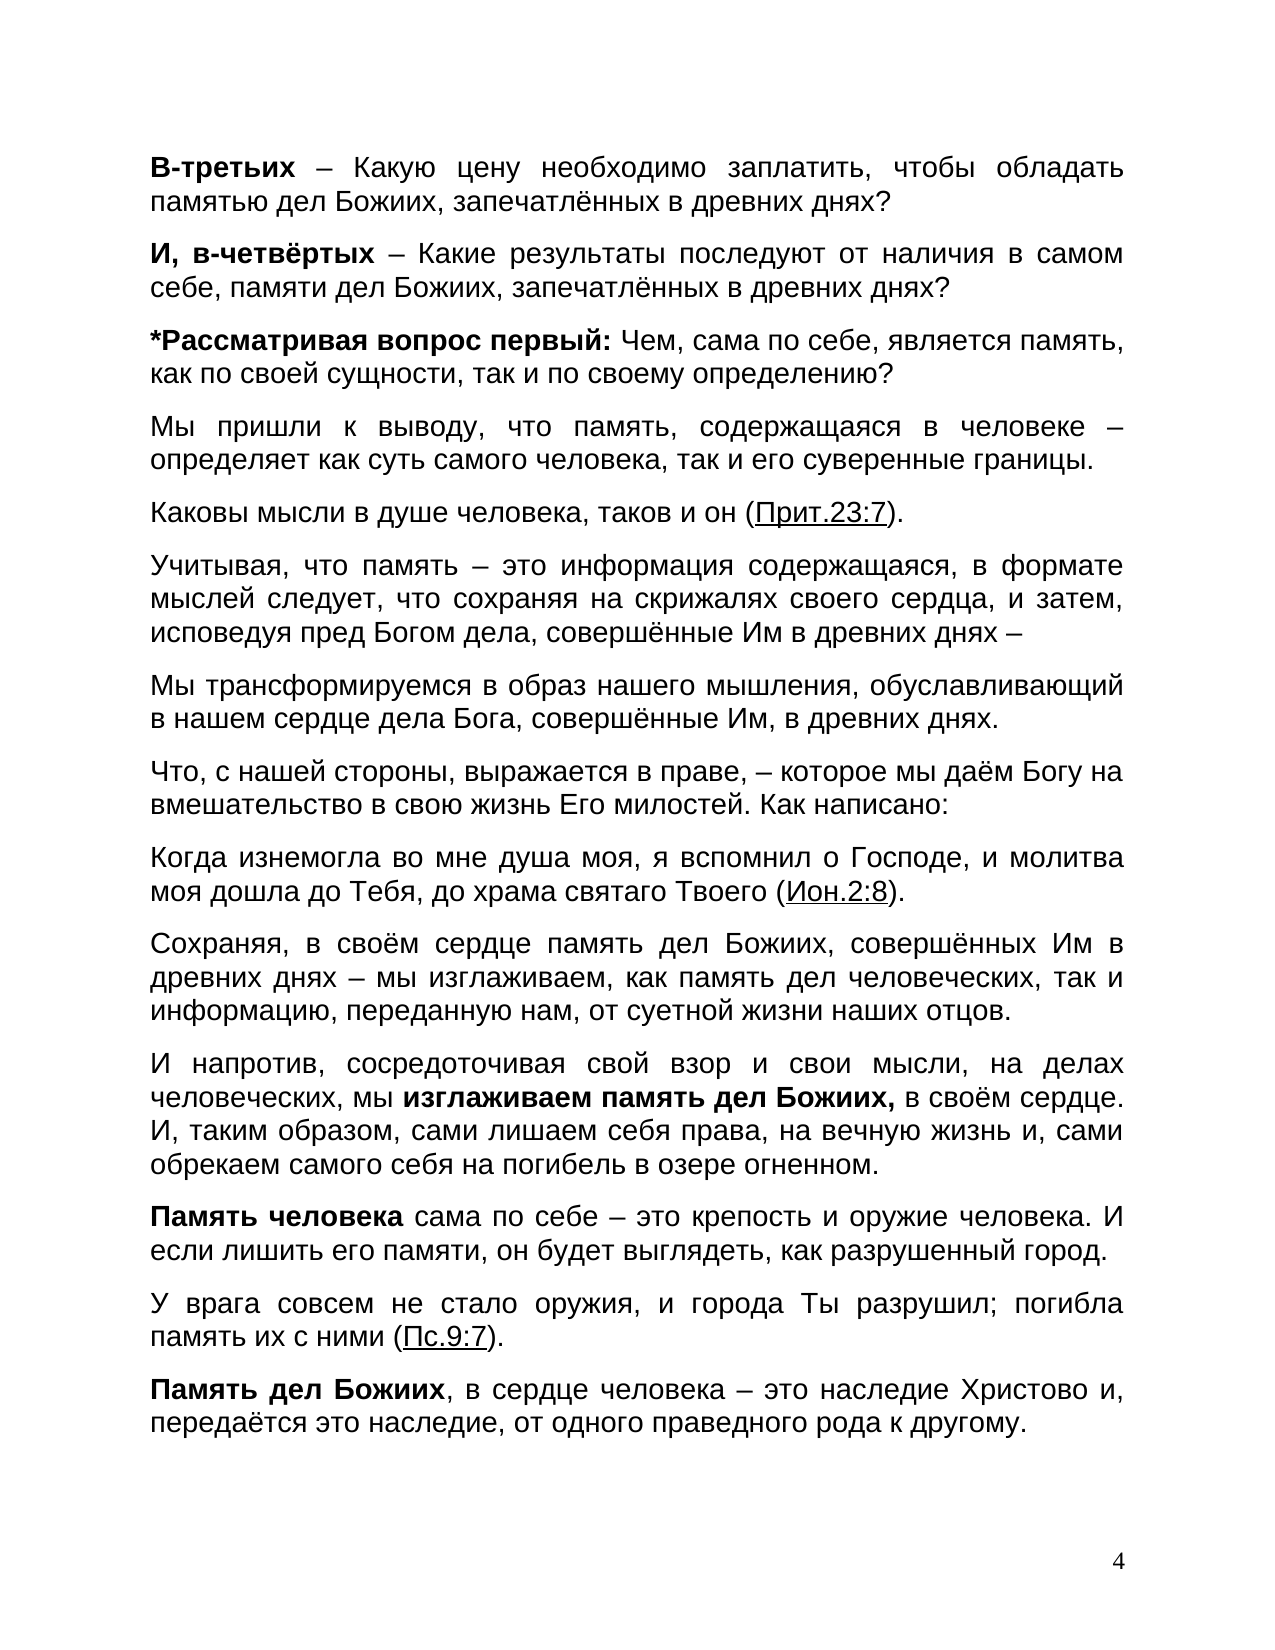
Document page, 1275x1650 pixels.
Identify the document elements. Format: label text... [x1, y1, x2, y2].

text У врага совсем не стало оружия, и города Ты разрушил; погибла память их с ними (Пс.9:7). [150, 1286, 1125, 1353]
text Каковы мысли в душе человека, таков и он (Прит.23:7). [150, 495, 1125, 528]
text *Рассматривая вопрос первый: Чем, сама по себе, является память, как по своей сущности, так и по своему определению? [150, 322, 1125, 389]
text Память человека сама по себе – это крепость и оружие человека. И если лишить его памяти, он будет выглядеть, как разрушенный город. [150, 1199, 1125, 1266]
text Когда изнемогла во мне душа моя, я вспомнил о Господе, и молитва моя дошла до Тебя, до храма святаго Твоего (Ион.2:8). [150, 840, 1125, 907]
text Мы трансформируемся в образ нашего мышления, обуславливающий в нашем сердце дела Бога, совершённые Им, в древних днях. [150, 667, 1125, 734]
text В-третьих – Какую цену необходимо заплатить, чтобы обладать памятью дел Божиих, запечатлённых в древних днях? [150, 150, 1125, 217]
text Что, с нашей стороны, выражается в праве, – которое мы даём Богу на вмешательство в свою жизнь Его милостей. Как написано: [150, 754, 1125, 821]
text Учитывая, что память – это информация содержащаяся, в формате мыслей следует, что сохраняя на скрижалях своего сердца, и затем, исповедуя пред Богом дела, совершённые Им в древних днях – [150, 548, 1125, 648]
text Мы пришли к выводу, что память, содержащаяся в человеке – определяет как суть самого человека, так и его суверенные границы. [150, 409, 1125, 476]
text И напротив, сосредоточивая свой взор и свои мысли, на делах человеческих, мы изглаживаем память дел Божиих, в своём сердце. И, таким образом, сами лишаем себя права, на вечную жизнь и, сами обрекаем самого себя на погибель в озере огненном. [150, 1046, 1125, 1180]
text Память дел Божиих, в сердце человека – это наследие Христово и, передаётся это наследие, от одного праведного рода к другому. [150, 1372, 1125, 1439]
text И, в-четвёртых – Какие результаты последуют от наличия в самом себе, памяти дел Божиих, запечатлённых в древних днях? [150, 236, 1125, 303]
text Сохраняя, в своём сердце память дел Божиих, совершённых Им в древних днях – мы изглаживаем, как память дел человеческих, так и информацию, переданную нам, от суетной жизни наших отцов. [150, 926, 1125, 1027]
